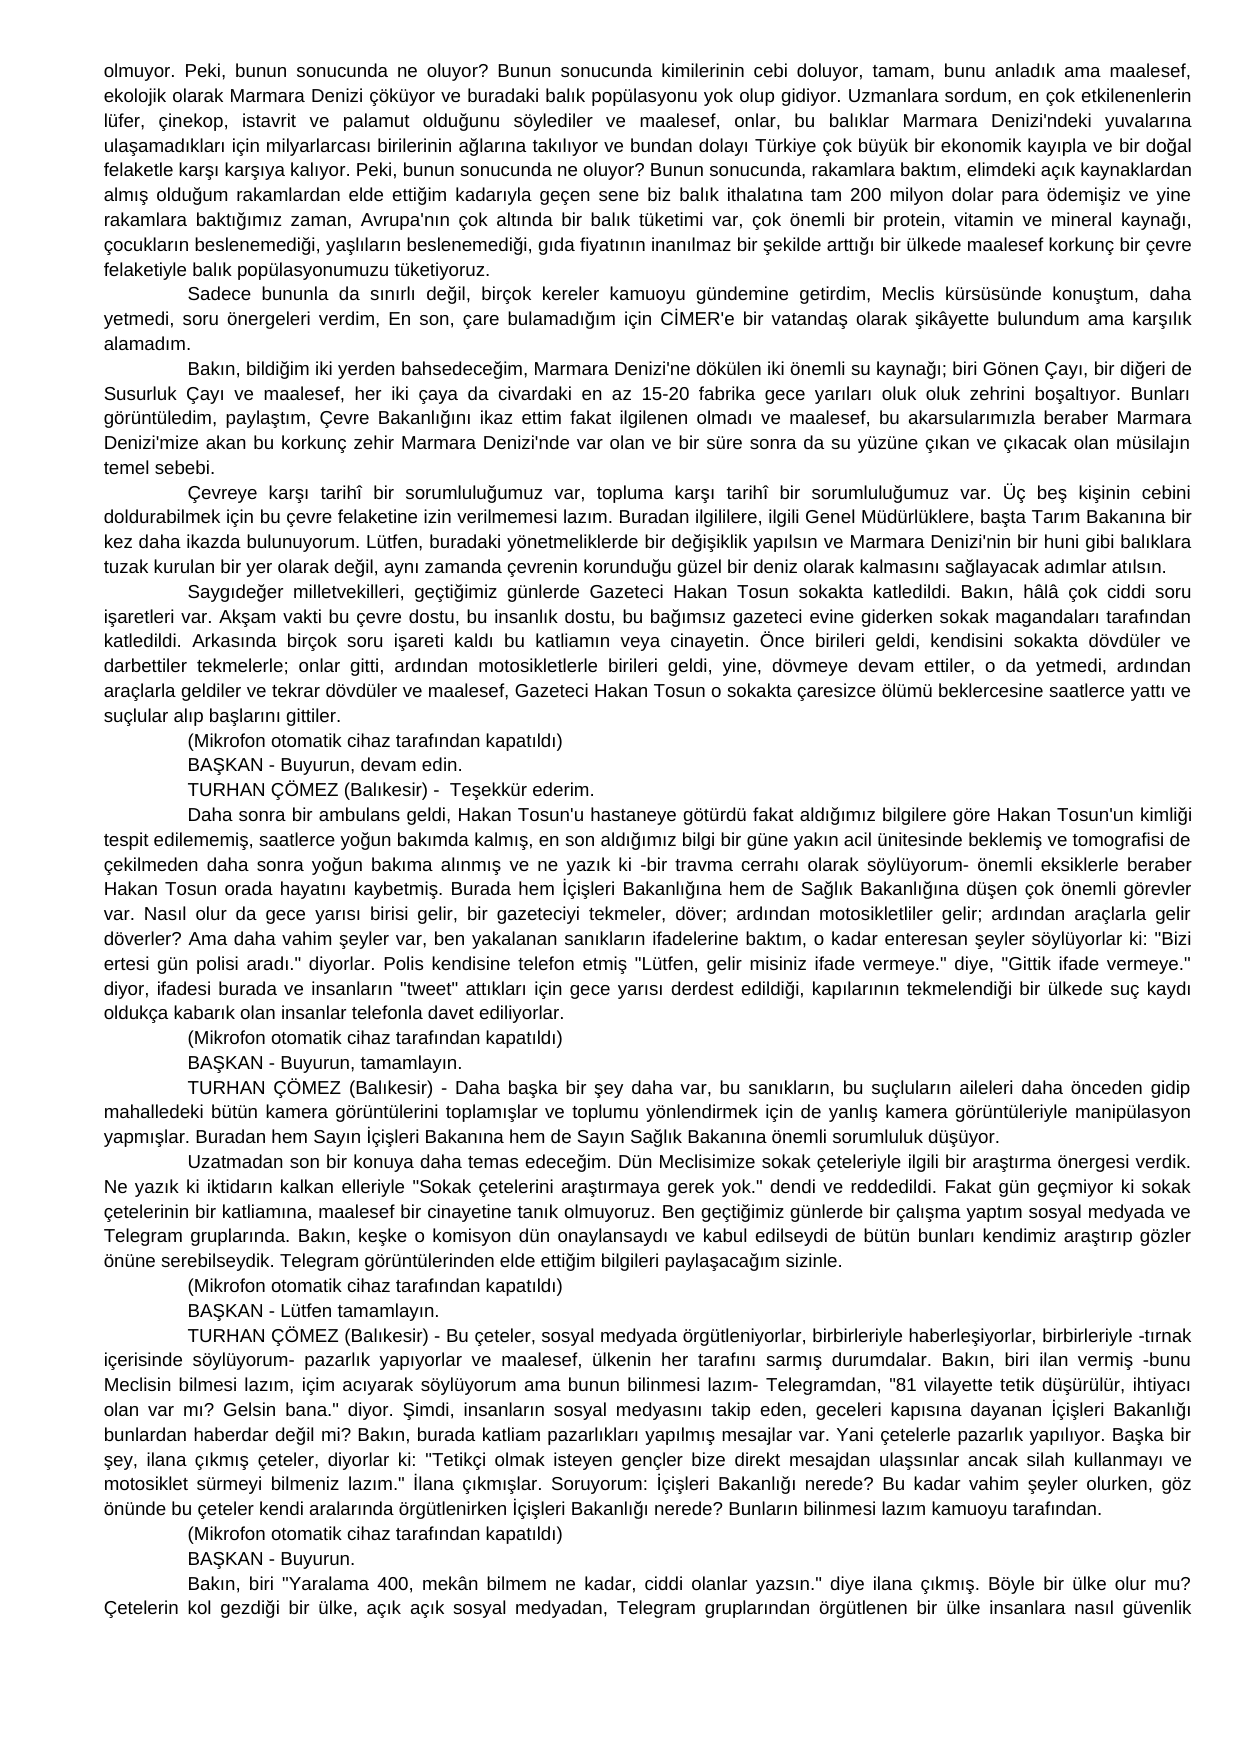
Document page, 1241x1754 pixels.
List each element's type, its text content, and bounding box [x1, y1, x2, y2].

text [103, 60, 1192, 280]
text BAŞKAN - Buyurun, devam edin. [103, 754, 1192, 776]
text (Mikrofon otomatik cihaz tarafından kapatıldı) [103, 1275, 1192, 1296]
text TURHAN ÇÖMEZ (Balıkesir) - Bu çeteler, sosyal medyada örgütleniyorlar, birbirleriyle haberleşiyorlar, birbirleriyle -tırnak içerisinde söylüyorum- pazarlık yapıyorlar ve maalesef, ülkenin her tarafını sarmış durumdalar. Bakın, biri ilan vermiş -bunu Meclisin bilmesi lazım, içim acıyarak söylüyorum ama bunun bilinmesi lazım- Telegramdan, "81 vilayette tetik düşürülür, ihtiyacı olan var mı? Gelsin bana." diyor. Şimdi, insanların sosyal medyasını takip eden, geceleri kapısına dayanan İçişleri Bakanlığı bunlardan haberdar değil mi? Bakın, burada katliam pazarlıkları yapılmış mesajlar var. Yani çetelerle pazarlık yapılıyor. Başka bir şey, ilana çıkmış çeteler, diyorlar ki: "Tetikçi olmak isteyen gençler bize direkt mesajdan ulaşsınlar ancak silah kullanmayı ve motosiklet sürmeyi bilmeniz lazım." İlana çıkmışlar. Soruyorum: İçişleri Bakanlığı nerede? Bu kadar vahim şeyler olurken, göz önünde bu çeteler kendi aralarında örgütlenirken İçişleri Bakanlığı nerede? Bunların bilinmesi lazım kamuoyu tarafından. [103, 1324, 1192, 1519]
text BAŞKAN - Lütfen tamamlayın. [103, 1299, 1192, 1321]
text Saygıdeğer milletvekilleri, geçtiğimiz günlerde Gazeteci Hakan Tosun sokakta katledildi. Bakın, hâlâ çok ciddi soru işaretleri var. Akşam vakti bu çevre dostu, bu insanlık dostu, bu bağımsız gazeteci evine giderken sokak magandaları tarafından katledildi. Arkasında birçok soru işareti kaldı bu katliamın veya cinayetin. Önce birileri geldi, kendisini sokakta dövdüler ve darbettiler tekmelerle; onlar gitti, ardından motosikletlerle birileri geldi, yine, dövmeye devam ettiler, o da yetmedi, ardından araçlarla geldiler ve tekrar dövdüler ve maalesef, Gazeteci Hakan Tosun o sokakta çaresizce ölümü beklercesine saatlerce yattı ve suçlular alıp başlarını gittiler. [103, 581, 1192, 726]
text BAŞKAN - Buyurun. [103, 1547, 1192, 1569]
text TURHAN ÇÖMEZ (Balıkesir) - Daha başka bir şey daha var, bu sanıkların, bu suçluların aileleri daha önceden gidip mahalledeki bütün kamera görüntülerini toplamışlar ve toplumu yönlendirmek için de yanlış kamera görüntüleriyle manipülasyon yapmışlar. Buradan hem Sayın İçişleri Bakanına hem de Sayın Sağlık Bakanına önemli sorumluluk düşüyor. [103, 1076, 1192, 1148]
text (Mikrofon otomatik cihaz tarafından kapatıldı) [103, 1027, 1192, 1048]
text (Mikrofon otomatik cihaz tarafından kapatıldı) [103, 1523, 1192, 1544]
text TURHAN ÇÖMEZ (Balıkesir) - Teşekkür ederim. [103, 779, 1192, 801]
text Bakın, bildiğim iki yerden bahsedeceğim, Marmara Denizi'ne dökülen iki önemli su kaynağı; biri Gönen Çayı, bir diğeri de Susurluk Çayı ve maalesef, her iki çaya da civardaki en az 15-20 fabrika gece yarıları oluk oluk zehrini boşaltıyor. Bunları görüntüledim, paylaştım, Çevre Bakanlığını ikaz ettim fakat ilgilenen olmadı ve maalesef, bu akarsularımızla beraber Marmara Denizi'mize akan bu korkunç zehir Marmara Denizi'nde var olan ve bir süre sonra da su yüzüne çıkan ve çıkacak olan müsilajın temel sebebi. [103, 357, 1192, 478]
text (Mikrofon otomatik cihaz tarafından kapatıldı) [103, 729, 1192, 751]
text BAŞKAN - Buyurun, tamamlayın. [103, 1052, 1192, 1073]
text Uzatmadan son bir konuya daha temas edeceğim. Dün Meclisimize sokak çeteleriyle ilgili bir araştırma önergesi verdik. Ne yazık ki iktidarın kalkan elleriyle "Sokak çetelerini araştırmaya gerek yok." dendi ve reddedildi. Fakat gün geçmiyor ki sokak çetelerinin bir katliamına, maalesef bir cinayetine tanık olmuyoruz. Ben geçtiğimiz günlerde bir çalışma yaptım sosyal medyada ve Telegram gruplarında. Bakın, keşke o komisyon dün onaylansaydı ve kabul edilseydi de bütün bunları kendimiz araştırıp gözler önüne serebilseydik. Telegram görüntülerinden elde ettiğim bilgileri paylaşacağım sizinle. [103, 1151, 1192, 1272]
text Sadece bununla da sınırlı değil, birçok kereler kamuoyu gündemine getirdim, Meclis kürsüsünde konuştum, daha yetmedi, soru önergeleri verdim, En son, çare bulamadığım için CİMER'e bir vatandaş olarak şikâyette bulundum ama karşılık alamadım. [103, 283, 1192, 354]
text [103, 1572, 1192, 1619]
text Daha sonra bir ambulans geldi, Hakan Tosun'u hastaneye götürdü fakat aldığımız bilgilere göre Hakan Tosun'un kimliği tespit edilememiş, saatlerce yoğun bakımda kalmış, en son aldığımız bilgi bir güne yakın acil ünitesinde beklemiş ve tomografisi de çekilmeden daha sonra yoğun bakıma alınmış ve ne yazık ki -bir travma cerrahı olarak söylüyorum- önemli eksiklerle beraber Hakan Tosun orada hayatını kaybetmiş. Burada hem İçişleri Bakanlığına hem de Sağlık Bakanlığına düşen çok önemli görevler var. Nasıl olur da gece yarısı birisi gelir, bir gazeteciyi tekmeler, döver; ardından motosikletliler gelir; ardından araçlarla gelir döverler? Ama daha vahim şeyler var, ben yakalanan sanıkların ifadelerine baktım, o kadar enteresan şeyler söylüyorlar ki: "Bizi ertesi gün polisi aradı." diyorlar. Polis kendisine telefon etmiş "Lütfen, gelir misiniz ifade vermeye." diye, "Gittik ifade vermeye." diyor, ifadesi burada ve insanların "tweet" attıkları için gece yarısı derdest edildiği, kapılarının tekmelendiği bir ülkede suç kaydı oldukça kabarık olan insanlar telefonla davet ediliyorlar. [103, 804, 1192, 1024]
text Çevreye karşı tarihî bir sorumluluğumuz var, topluma karşı tarihî bir sorumluluğumuz var. Üç beş kişinin cebini doldurabilmek için bu çevre felaketine izin verilmemesi lazım. Buradan ilgililere, ilgili Genel Müdürlüklere, başta Tarım Bakanına bir kez daha ikazda bulunuyorum. Lütfen, buradaki yönetmeliklerde bir değişiklik yapılsın ve Marmara Denizi'nin bir huni gibi balıklara tuzak kurulan bir yer olarak değil, aynı zamanda çevrenin korunduğu güzel bir deniz olarak kalmasını sağlayacak adımlar atılsın. [103, 481, 1192, 577]
